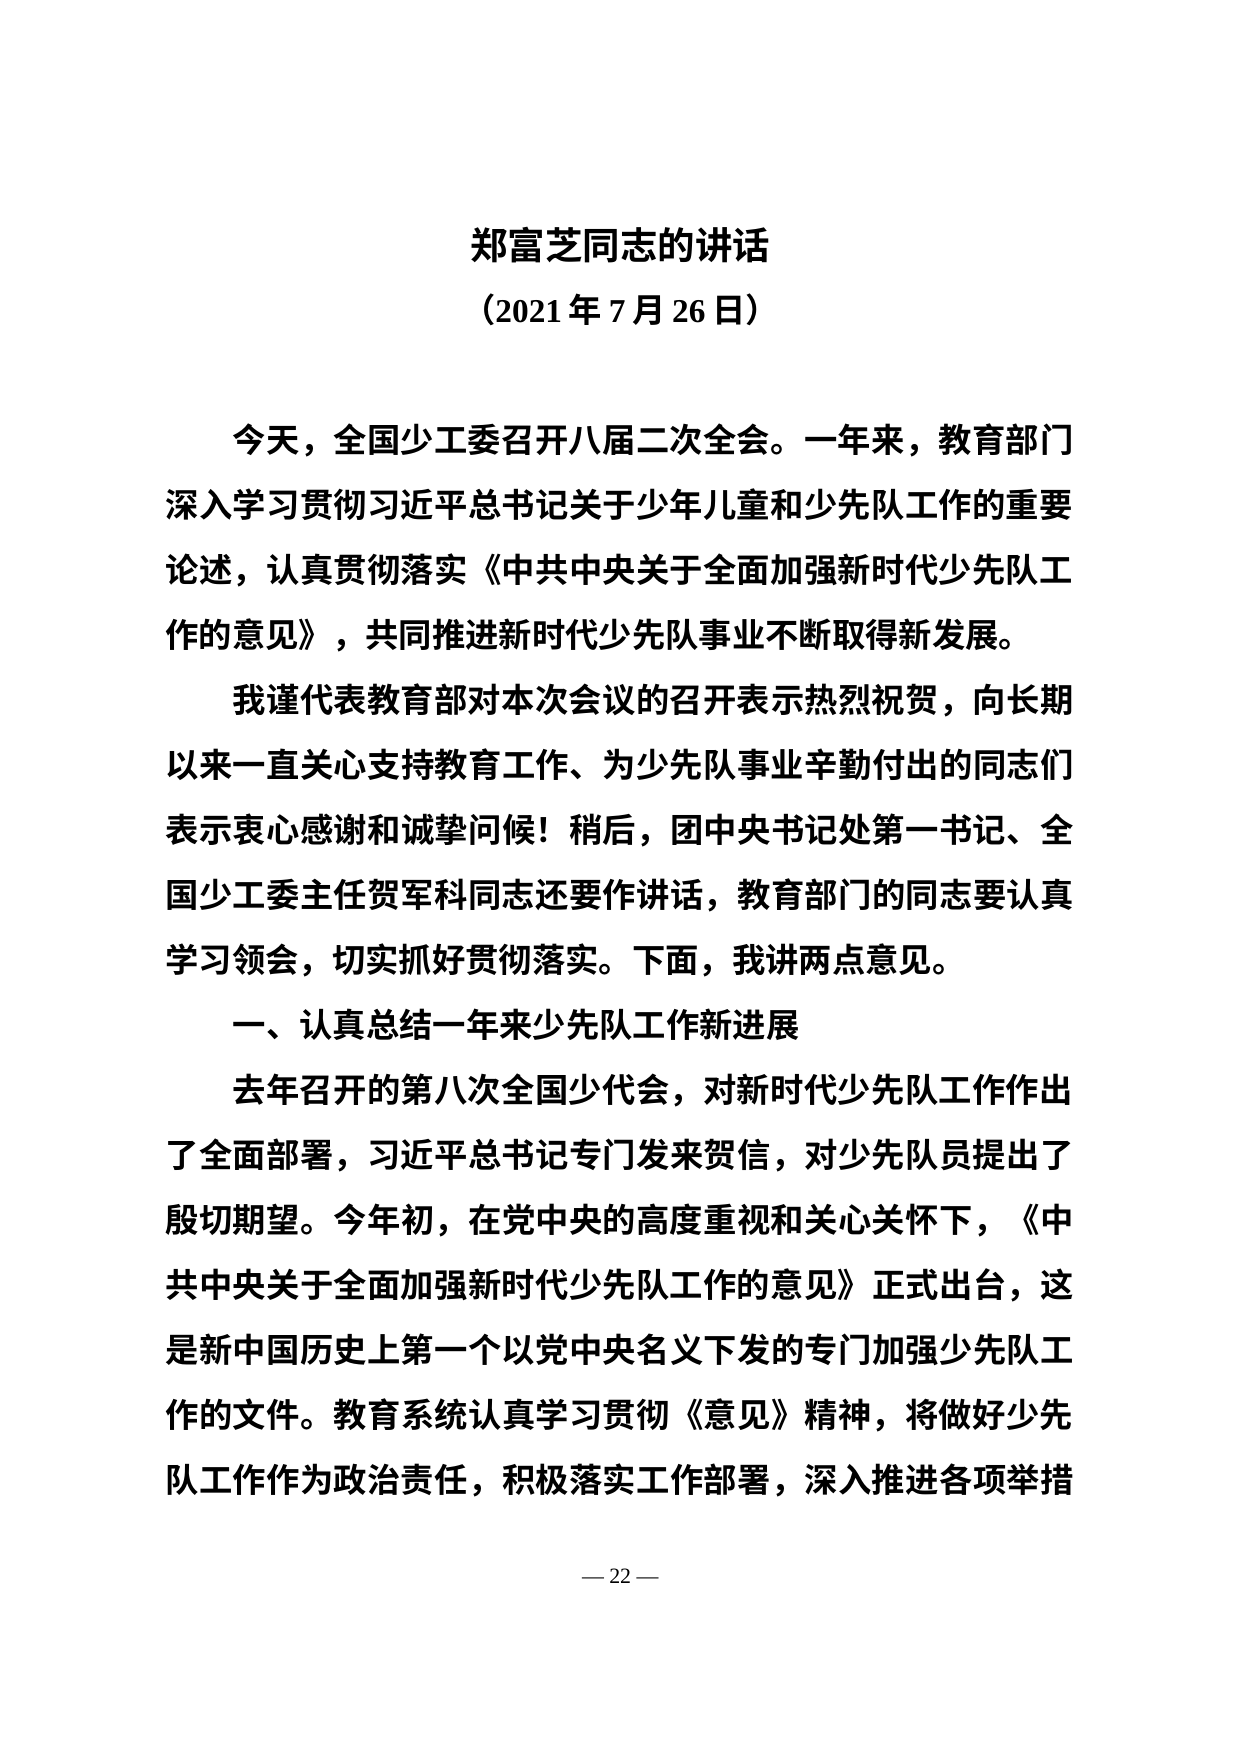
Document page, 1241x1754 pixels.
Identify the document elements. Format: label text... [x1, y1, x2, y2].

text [165, 1056, 1075, 1511]
text 郑富芝同志的讲话 [165, 211, 1075, 276]
text 一、认真总结一年来少先队工作新进展 [165, 991, 1075, 1056]
text （2021年7月26日） [165, 276, 1075, 341]
text 我谨代表教育部对本次会议的召开表示热烈祝贺，向长期以来一直关心支持教育工作、为少先队事业辛勤付出的同志们表示衷心感谢和诚挚问候！稍后，团中央书记处第一书记、全国少工委主任贺军科同志还要作讲话，教育部门的同志要认真学习领会，切实抓好贯彻落实。下面，我讲两点意见。 [165, 666, 1075, 991]
text 今天，全国少工委召开八届二次全会。一年来，教育部门深入学习贯彻习近平总书记关于少年儿童和少先队工作的重要论述，认真贯彻落实《中共中央关于全面加强新时代少先队工作的意见》，共同推进新时代少先队事业不断取得新发展。 [165, 406, 1075, 666]
